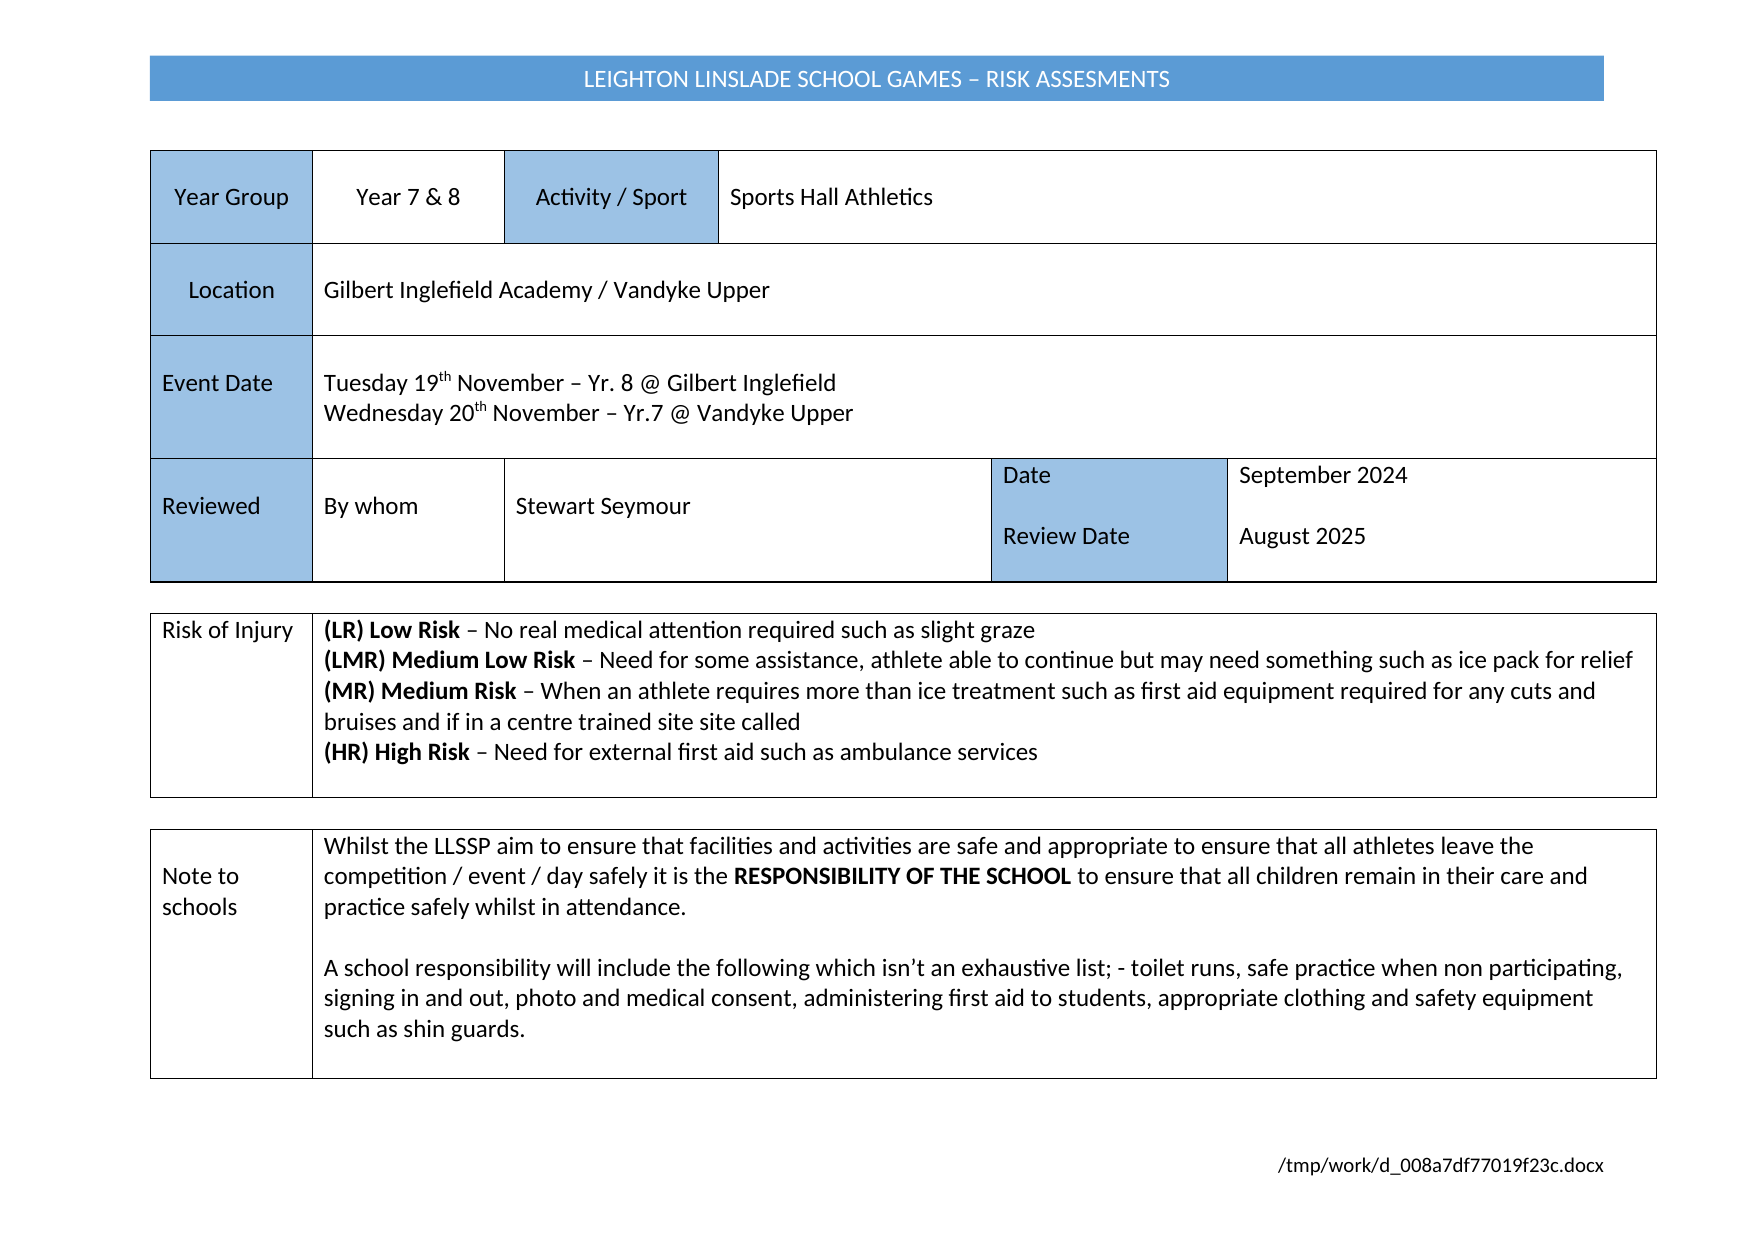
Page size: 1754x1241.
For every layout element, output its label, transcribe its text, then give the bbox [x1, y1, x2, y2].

table_header Risk of Injury [151, 614, 312, 797]
table_header Year Group [151, 151, 312, 243]
table_header Note to schools [151, 830, 312, 1078]
table_header Whilst the LLSSP aim to ensure that facilities and activities are safe and appropriate to ensure that all athletes leave the competition / event / day safely it is the RESPONSIBILITY OF THE SCHOOL to ensure that all children remain in their care and practice safely whilst in attendance. A school responsibility will include the following which isn’t an exhaustive list; - toilet runs, safe practice when non participating, signing in and out, photo and medical consent, administering first aid to students, appropriate clothing and safety equipment such as shin guards. [313, 830, 1656, 1078]
table_cell Gilbert Inglefield Academy / Vandyke Upper [313, 244, 1656, 335]
table_header (LR) Low Risk – No real medical attention required such as slight graze (LMR) Medium Low Risk – Need for some assistance, athlete able to continue but may need something such as ice pack for relief (MR) Medium Risk – When an athlete requires more than ice treatment such as first aid equipment required for any cuts and bruises and if in a centre trained site site called (HR) High Risk – Need for external first aid such as ambulance services [313, 614, 1656, 797]
table_header Year 7 & 8 [313, 151, 504, 243]
table_cell Stewart Seymour [505, 459, 991, 581]
table_cell September 2024 August 2025 [1228, 459, 1656, 581]
table_cell Location [151, 244, 312, 335]
table_cell Date Review Date [992, 459, 1227, 581]
table_header Activity / Sport [505, 151, 718, 243]
table_cell Event Date [151, 336, 312, 458]
table_header Sports Hall Athletics [719, 151, 1656, 243]
table_cell Tuesday 19th November – Yr. 8 @ Gilbert Inglefield Wednesday 20th November – Yr.7 @ Vandyke Upper [313, 336, 1656, 458]
table_cell Reviewed [151, 459, 312, 581]
table_cell By whom [313, 459, 504, 581]
